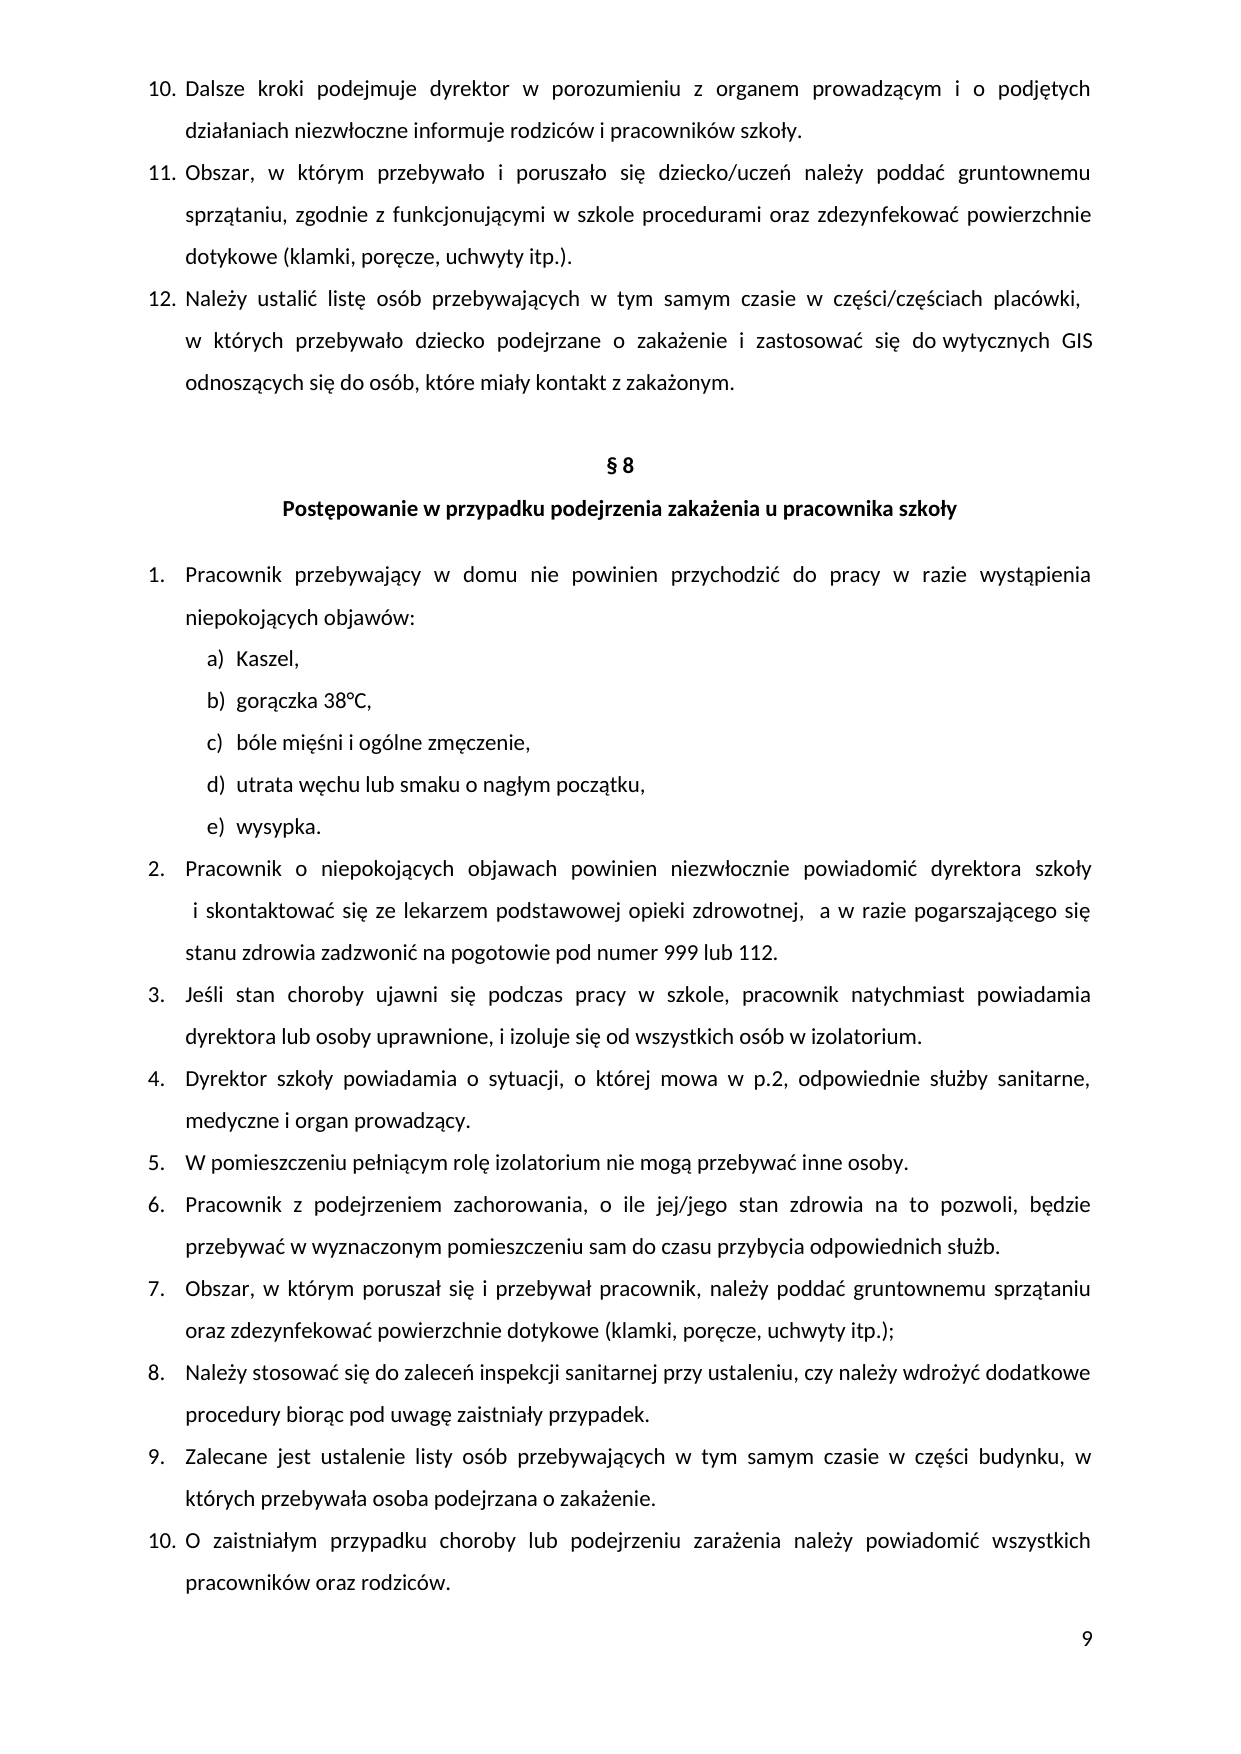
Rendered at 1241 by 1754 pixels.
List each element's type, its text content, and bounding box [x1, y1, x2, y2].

list Obszar, w którym poruszał się i przebywał pracownik, należy poddać gruntownemu sprzątaniu oraz zdezynfekować powierzchnie dotykowe (klamki, poręcze, uchwyty itp.); [148, 1274, 1093, 1344]
list Obszar, w którym przebywało i poruszało się dziecko/uczeń należy poddać gruntownemu sprzątaniu, zgodnie z funkcjonującymi w szkole procedurami oraz zdezynfekować powierzchnie dotykowe (klamki, poręcze, uchwyty itp.). [148, 158, 1093, 270]
list W pomieszczeniu pełniącym rolę izolatorium nie mogą przebywać inne osoby. [148, 1148, 1093, 1176]
list Pracownik o niepokojących objawach powinien niezwłocznie powiadomić dyrektora szkoły i skontaktować się ze lekarzem podstawowej opieki zdrowotnej, a w razie pogarszającego się stanu zdrowia zadzwonić na pogotowie pod numer 999 lub 112. [148, 854, 1093, 966]
list wysypka. [207, 812, 1093, 841]
list Jeśli stan choroby ujawni się podczas pracy w szkole, pracownik natychmiast powiadamia dyrektora lub osoby uprawnione, i izoluje się od wszystkich osób w izolatorium. [148, 980, 1093, 1050]
list Dalsze kroki podejmuje dyrektor w porozumieniu z organem prowadzącym i o podjętych działaniach niezwłoczne informuje rodziców i pracowników szkoły. [148, 74, 1093, 144]
list bóle mięśni i ogólne zmęczenie, [207, 728, 1093, 757]
list utrata węchu lub smaku o nagłym początku, [207, 771, 1093, 798]
list O zaistniałym przypadku choroby lub podejrzeniu zarażenia należy powiadomić wszystkich pracowników oraz rodziców. [148, 1526, 1093, 1596]
list Pracownik przebywający w domu nie powinien przychodzić do pracy w razie wystąpienia niepokojących objawów: [148, 561, 1093, 631]
list gorączka 38°C, [207, 687, 1093, 714]
list Kaszel, [207, 644, 1093, 673]
list Pracownik z podejrzeniem zachorowania, o ile jej/jego stan zdrowia na to pozwoli, będzie przebywać w wyznaczonym pomieszczeniu sam do czasu przybycia odpowiednich służb. [148, 1190, 1093, 1260]
text Postępowanie w przypadku podejrzenia zakażenia u pracownika szkoły [148, 494, 1093, 522]
list Zalecane jest ustalenie listy osób przebywających w tym samym czasie w części budynku, w których przebywała osoba podejrzana o zakażenie. [148, 1442, 1093, 1512]
list Należy stosować się do zaleceń inspekcji sanitarnej przy ustaleniu, czy należy wdrożyć dodatkowe procedury biorąc pod uwagę zaistniały przypadek. [148, 1358, 1093, 1428]
text § 8 [148, 452, 1093, 480]
list Należy ustalić listę osób przebywających w tym samym czasie w części/częściach placówki, w których przebywało dziecko podejrzane o zakażenie i zastosować się do wytycznych GIS odnoszących się do osób, które miały kontakt z zakażonym. [148, 284, 1093, 396]
list Dyrektor szkoły powiadamia o sytuacji, o której mowa w p.2, odpowiednie służby sanitarne, medyczne i organ prowadzący. [148, 1064, 1093, 1134]
